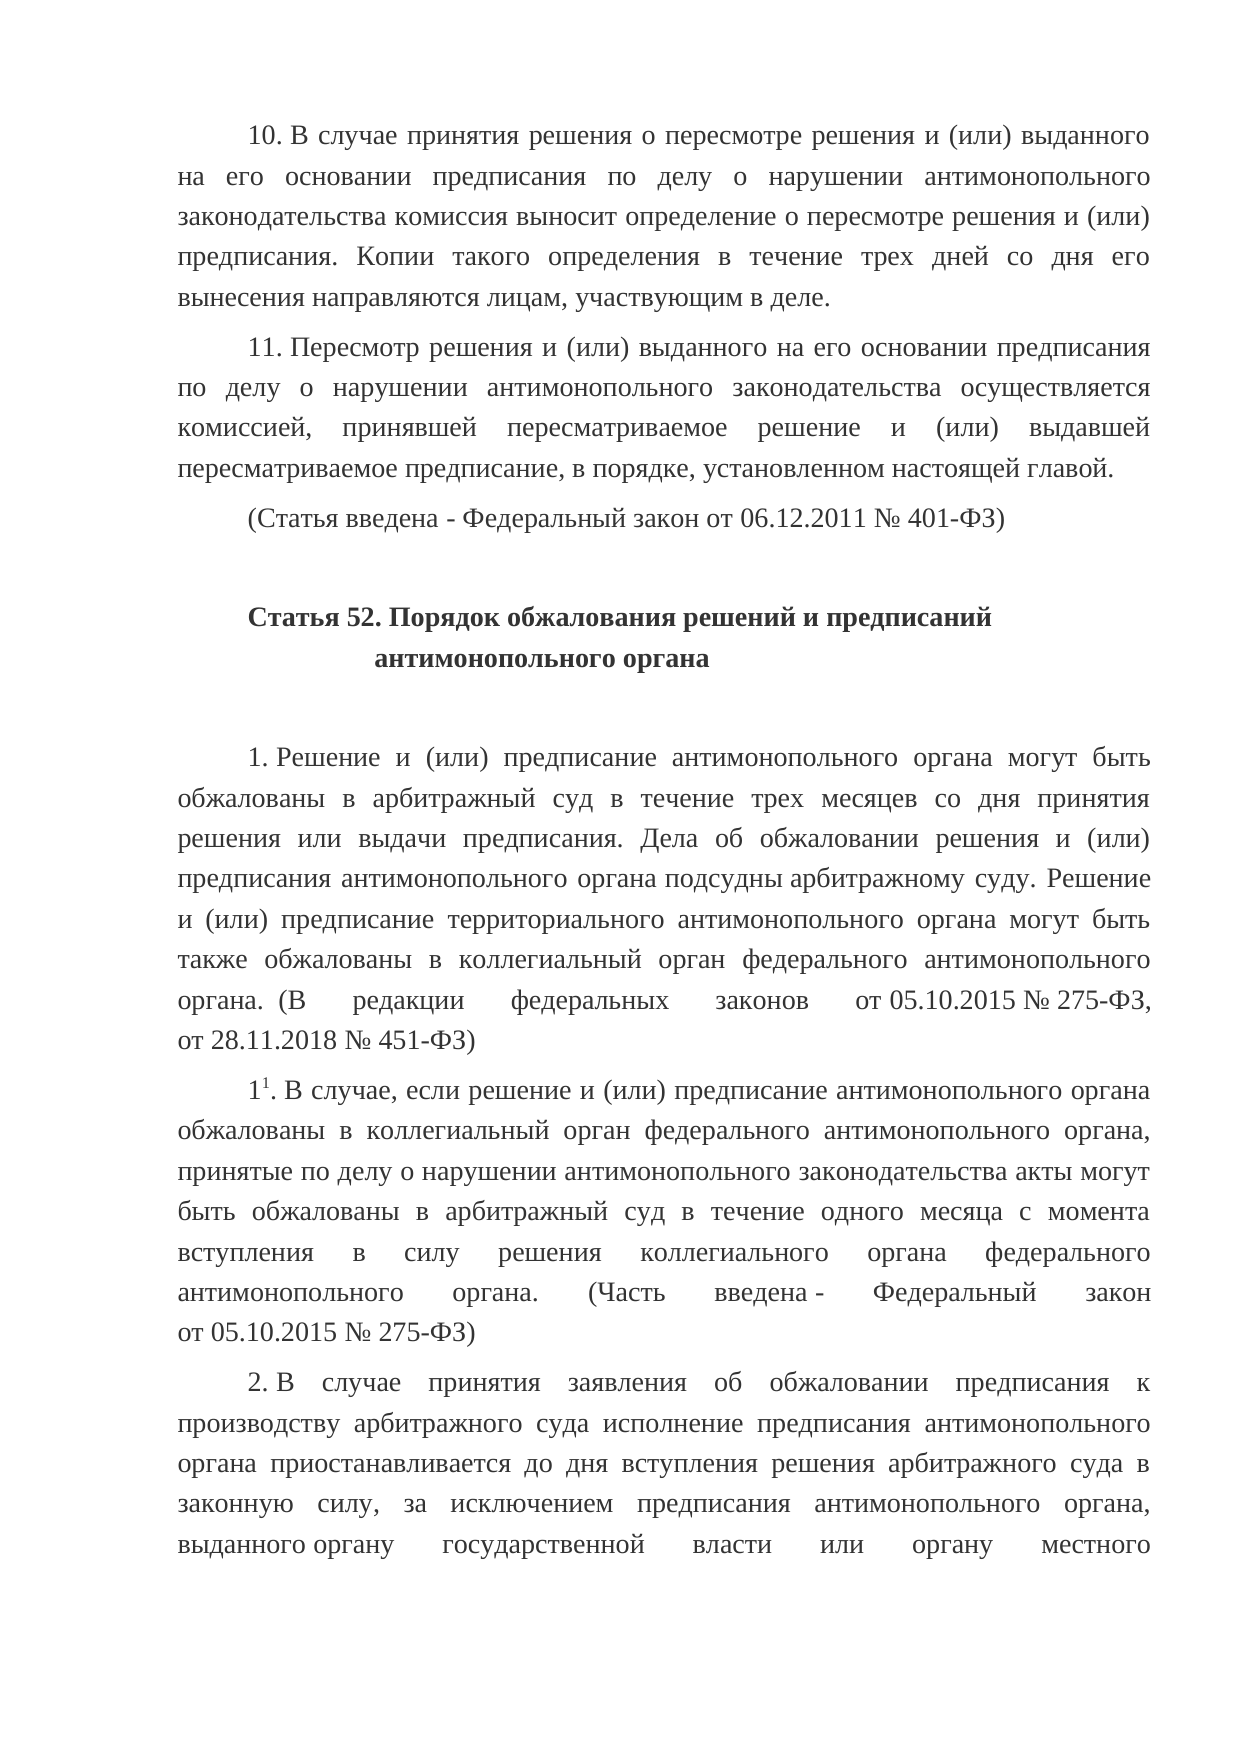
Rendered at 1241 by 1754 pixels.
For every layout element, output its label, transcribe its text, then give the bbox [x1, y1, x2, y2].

text 11. Пересмотр решения и (или) выданного на его основании предписания по делу о нарушении антимонопольного законодательства осуществляется комиссией, принявшей пересматриваемое решение и (или) выдавшей пересматриваемое предписание, в порядке, установленном настоящей главой. [177, 329, 1152, 483]
text (Статья введена - Федеральный закон от 06.12.2011 № 401-ФЗ) [177, 501, 1152, 533]
text 1. Решение и (или) предписание антимонопольного органа могут быть обжалованы в арбитражный суд в течение трех месяцев со дня принятия решения или выдачи предписания. Дела об обжаловании решения и (или) предписания антимонопольного органа подсудны арбитражному суду. Решение и (или) предписание территориального антимонопольного органа могут быть также обжалованы в коллегиальный орган федерального антимонопольного органа. (В редакции федеральных законов от 05.10.2015 № 275-ФЗ, от 28.11.2018 № 451-ФЗ) [177, 740, 1152, 1056]
text 11. В случае, если решение и (или) предписание антимонопольного органа обжалованы в коллегиальный орган федерального антимонопольного органа, принятые по делу о нарушении антимонопольного законодательства акты могут быть обжалованы в арбитражный суд в течение одного месяца с момента вступления в силу решения коллегиального органа федерального антимонопольного органа. (Часть введена - Федеральный закон от 05.10.2015 № 275-ФЗ) [177, 1073, 1152, 1348]
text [177, 1365, 1152, 1559]
text Статья 52. Порядок обжалования решений и предписаний антимонопольного органа [247, 600, 1152, 673]
text 10. В случае принятия решения о пересмотре решения и (или) выданного на его основании предписания по делу о нарушении антимонопольного законодательства комиссия выносит определение о пересмотре решения и (или) предписания. Копии такого определения в течение трех дней со дня его вынесения направляются лицам, участвующим в деле. [177, 118, 1152, 312]
